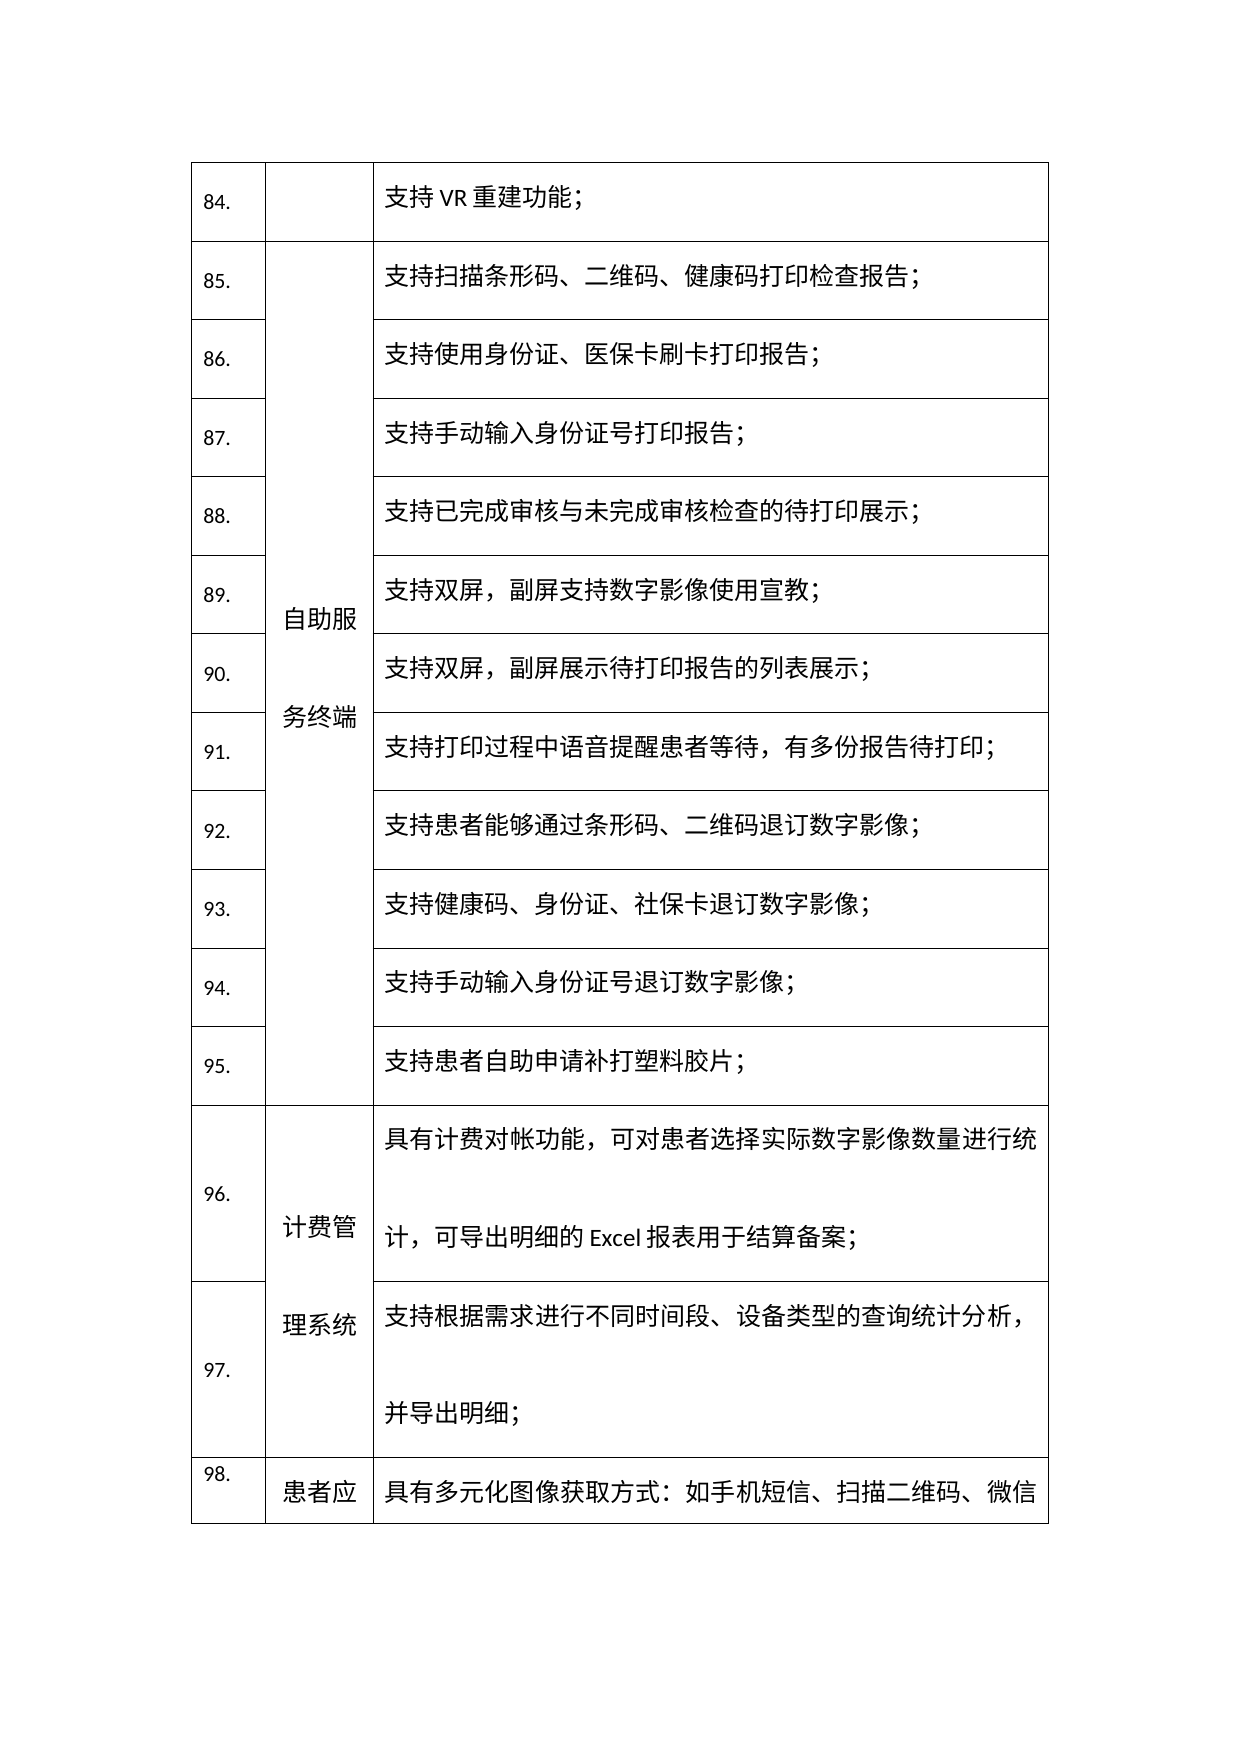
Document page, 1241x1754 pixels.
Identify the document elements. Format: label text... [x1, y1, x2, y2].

table_cell [192, 242, 265, 319]
table_cell [192, 320, 265, 398]
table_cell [374, 1458, 1048, 1523]
table_cell 患者应用 [266, 1458, 373, 1523]
table_cell [192, 477, 265, 555]
table_cell [192, 1458, 265, 1523]
table_cell 支持扫描条形码、二维码、健康码打印检查报告； [374, 242, 1048, 319]
table_cell [192, 1027, 265, 1104]
table_cell 计费管理系统 [266, 1106, 373, 1457]
table_cell 支持健康码、身份证、社保卡退订数字影像； [374, 870, 1048, 947]
table_cell [192, 399, 265, 476]
table_cell [192, 163, 265, 241]
table_cell 支持VR重建功能； [374, 163, 1048, 241]
table_cell [192, 949, 265, 1026]
table_cell [192, 1282, 265, 1457]
table_cell 支持手动输入身份证号退订数字影像； [374, 949, 1048, 1026]
table_cell 支持双屏，副屏展示待打印报告的列表展示； [374, 634, 1048, 712]
table_cell 支持使用身份证、医保卡刷卡打印报告； [374, 320, 1048, 398]
table_cell 支持打印过程中语音提醒患者等待，有多份报告待打印； [374, 713, 1048, 790]
table_cell [192, 556, 265, 633]
table_cell [192, 870, 265, 947]
table_cell 支持患者自助申请补打塑料胶片； [374, 1027, 1048, 1104]
table_cell [192, 1106, 265, 1281]
table_cell 自助服务终端 [266, 242, 373, 1104]
table_cell [192, 634, 265, 712]
table_cell 支持手动输入身份证号打印报告； [374, 399, 1048, 476]
table_cell 支持患者能够通过条形码、二维码退订数字影像； [374, 791, 1048, 869]
table_cell 具有计费对帐功能，可对患者选择实际数字影像数量进行统计，可导出明细的Excel报表用于结算备案； [374, 1106, 1048, 1281]
table_cell [192, 791, 265, 869]
table_cell 支持根据需求进行不同时间段、设备类型的查询统计分析，并导出明细； [374, 1282, 1048, 1457]
table_cell 支持已完成审核与未完成审核检查的待打印展示； [374, 477, 1048, 555]
table_cell [192, 713, 265, 790]
table_cell 支持双屏，副屏支持数字影像使用宣教； [374, 556, 1048, 633]
